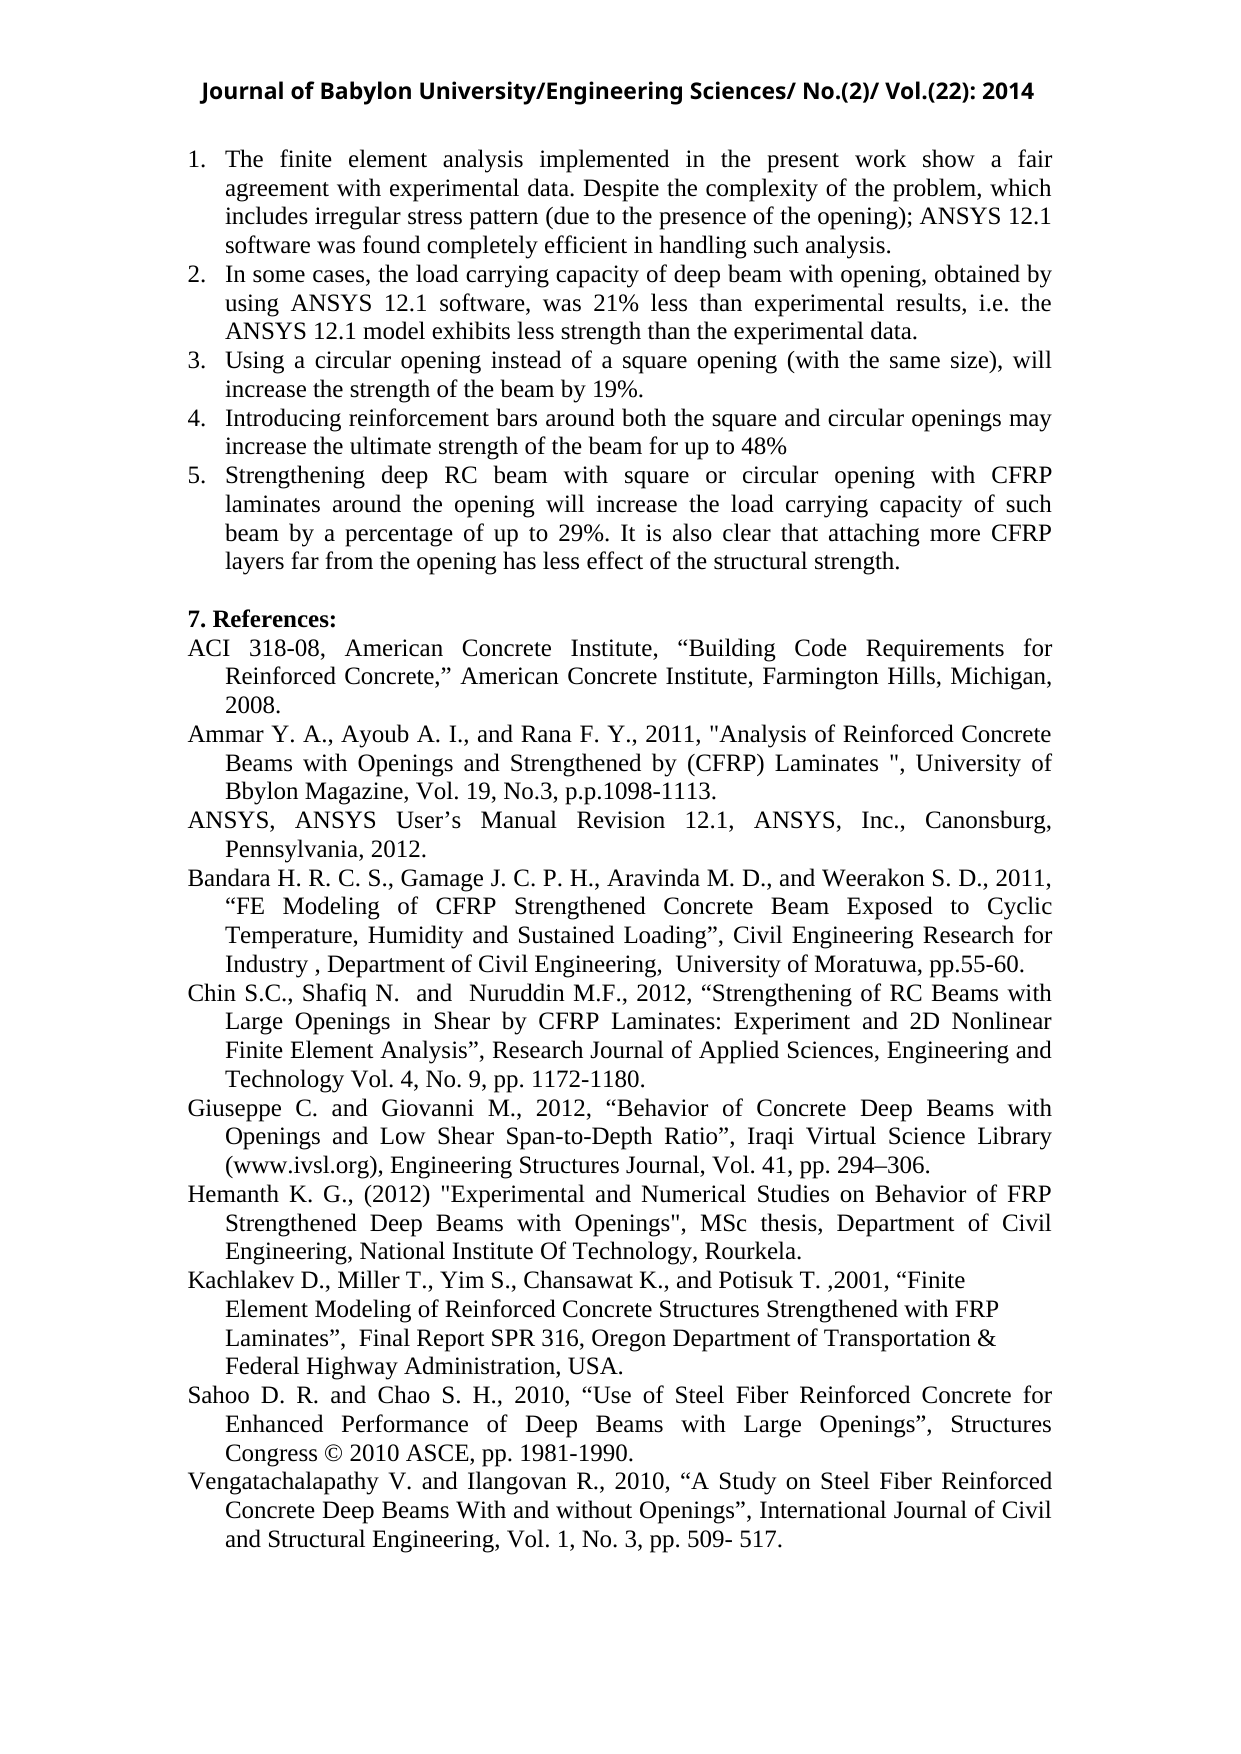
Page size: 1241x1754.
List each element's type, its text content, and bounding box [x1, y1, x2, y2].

list Using a circular opening instead of a square opening (with the same size), will increase the strength of the beam by 19%. [187, 345, 1053, 403]
list Introducing reinforcement bars around both the square and circular openings may increase the ultimate strength of the beam for up to 48% [187, 403, 1053, 460]
text Hemanth K. G., (2012) "Experimental and Numerical Studies on Behavior of FRP Strengthened Deep Beams with Openings", MSc thesis, Department of Civil Engineering, National Institute Of Technology, Rourkela. [187, 1179, 1053, 1265]
list In some cases, the load carrying capacity of deep beam with opening, obtained by using ANSYS 12.1 software, was 21% less than experimental results, i.e. the ANSYS 12.1 model exhibits less strength than the experimental data. [187, 259, 1053, 345]
list The finite element analysis implemented in the present work show a fair agreement with experimental data. Despite the complexity of the problem, which includes irregular stress pattern (due to the presence of the opening); ANSYS 12.1 software was found completely efficient in handling such analysis. [187, 144, 1053, 259]
text Bandara H. R. C. S., Gamage J. C. P. H., Aravinda M. D., and Weerakon S. D., 2011, “FE Modeling of CFRP Strengthened Concrete Beam Exposed to Cyclic Temperature, Humidity and Sustained Loading”, Civil Engineering Research for Industry , Department of Civil Engineering, University of Moratuwa, pp.55-60. [187, 863, 1053, 978]
text Kachlakev D., Miller T., Yim S., Chansawat K., and Potisuk T. ,2001, “Finite Element Modeling of Reinforced Concrete Structures Strengthened with FRP Laminates”, Final Report SPR 316, Oregon Department of Transportation & Federal Highway Administration, USA. [187, 1265, 1053, 1380]
text Sahoo D. R. and Chao S. H., 2010, “Use of Steel Fiber Reinforced Concrete for Enhanced Performance of Deep Beams with Large Openings”, Structures Congress © 2010 ASCE, pp. 1981-1990. [187, 1380, 1053, 1466]
text Chin S.C., Shafiq N. and Nuruddin M.F., 2012, “Strengthening of RC Beams with Large Openings in Shear by CFRP Laminates: Experiment and 2D Nonlinear Finite Element Analysis”, Research Journal of Applied Sciences, Engineering and Technology Vol. 4, No. 9, pp. 1172-1180. [187, 978, 1053, 1093]
text Ammar Y. A., Ayoub A. I., and Rana F. Y., 2011, "Analysis of Reinforced Concrete Beams with Openings and Strengthened by (CFRP) Laminates ", University of Bbylon Magazine, Vol. 19, No.3, p.p.1098-1113. [187, 719, 1053, 805]
text 7. References: [187, 604, 1053, 633]
list Strengthening deep RC beam with square or circular opening with CFRP laminates around the opening will increase the load carrying capacity of such beam by a percentage of up to 29%. It is also clear that attaching more CFRP layers far from the opening has less effect of the structural strength. [187, 460, 1053, 575]
text Vengatachalapathy V. and Ilangovan R., 2010, “A Study on Steel Fiber Reinforced Concrete Deep Beams With and without Openings”, International Journal of Civil and Structural Engineering, Vol. 1, No. 3, pp. 509- 517. [187, 1466, 1053, 1553]
text Giuseppe C. and Giovanni M., 2012, “Behavior of Concrete Deep Beams with Openings and Low Shear Span-to-Depth Ratio”, Iraqi Virtual Science Library (www.ivsl.org), Engineering Structures Journal, Vol. 41, pp. 294–306. [187, 1093, 1053, 1179]
text ACI 318-08, American Concrete Institute, “Building Code Requirements for Reinforced Concrete,” American Concrete Institute, Farmington Hills, Michigan, 2008. [187, 633, 1053, 719]
text ANSYS, ANSYS User’s Manual Revision 12.1, ANSYS, Inc., Canonsburg, Pennsylvania, 2012. [187, 805, 1053, 863]
